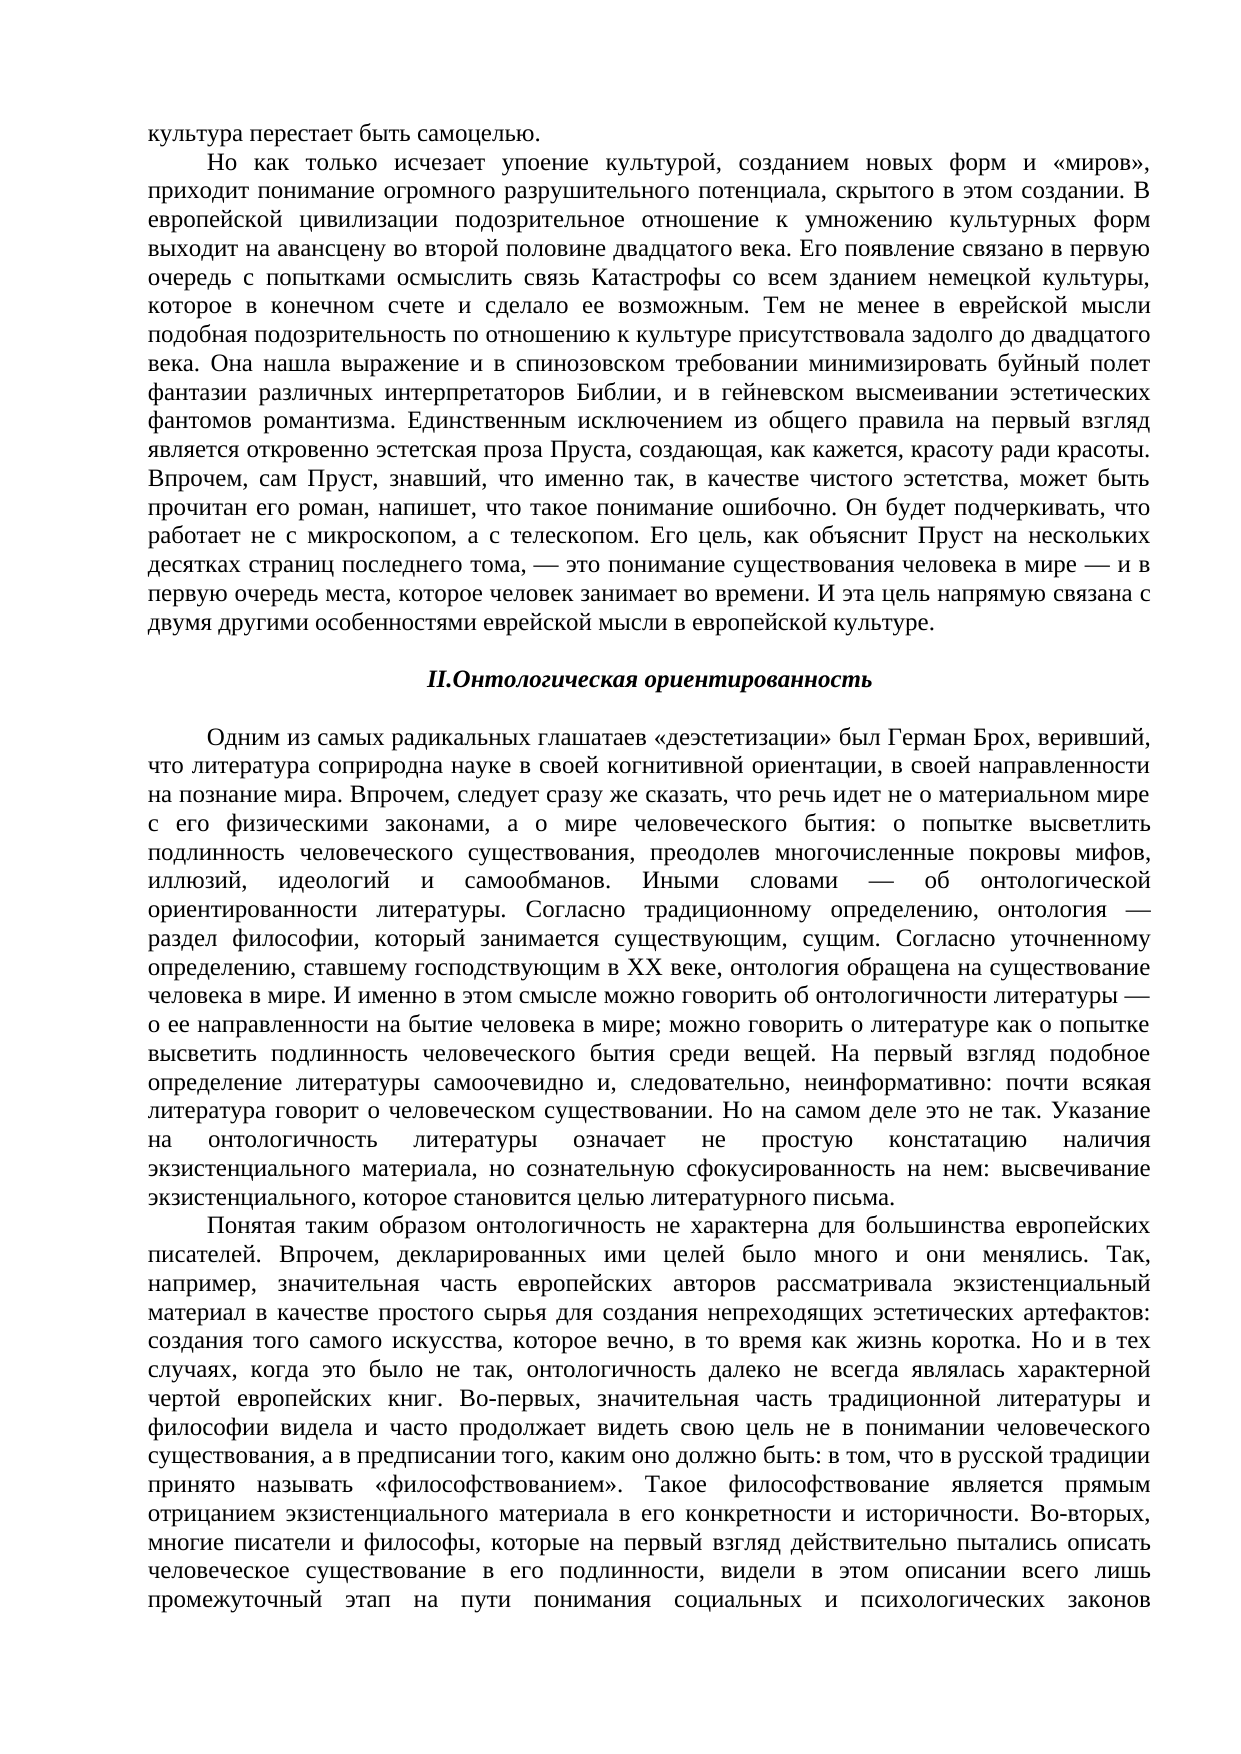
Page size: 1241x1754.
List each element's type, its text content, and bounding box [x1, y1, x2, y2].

subtitle II.Онтологическая ориентированность [148, 664, 1152, 693]
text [148, 118, 1152, 147]
text Но как только исчезает упоение культурой, созданием новых форм и «миров», приходит понимание огромного разрушительного потенциала, скрытого в этом создании. В европейской цивилизации подозрительное отношение к умножению культурных форм выходит на авансцену во второй половине двадцатого века. Его появление связано в первую очередь с попытками осмыслить связь Катастрофы со всем зданием немецкой культуры, которое в конечном счете и сделало ее возможным. Тем не менее в еврейской мысли подобная подозрительность по отношению к культуре присутствовала задолго до двадцатого века. Она нашла выражение и в спинозовском требовании минимизировать буйный полет фантазии различных интерпретаторов Библии, и в гейневском высмеивании эстетических фантомов романтизма. Единственным исключением из общего правила на первый взгляд является откровенно эстетская проза Пруста, создающая, как кажется, красоту ради красоты. Впрочем, сам Пруст, знавший, что именно так, в качестве чистого эстетства, может быть прочитан его роман, напишет, что такое понимание ошибочно. Он будет подчеркивать, что работает не с микроскопом, а с телескопом. Его цель, как объяснит Пруст на нескольких десятках страниц последнего тома, — это понимание существования человека в мире — и в первую очередь места, которое человек занимает во времени. И эта цель напрямую связана с двумя другими особенностями еврейской мысли в европейской культуре. [148, 147, 1152, 636]
text Одним из самых радикальных глашатаев «деэстетизации» был Герман Брох, веривший, что литература соприродна науке в своей когнитивной ориентации, в своей направленности на познание мира. Впрочем, следует сразу же сказать, что речь идет не о материальном мире с его физическими законами, а о мире человеческого бытия: о попытке высветлить подлинность человеческого существования, преодолев многочисленные покровы мифов, иллюзий, идеологий и самообманов. Иными словами — об онтологической ориентированности литературы. Согласно традиционному определению, онтология — раздел философии, который занимается существующим, сущим. Согласно уточненному определению, ставшему господствующим в XX веке, онтология обращена на существование человека в мире. И именно в этом смысле можно говорить об онтологичности литературы — о ее направленности на бытие человека в мире; можно говорить о литературе как о попытке высветить подлинность человеческого бытия среди вещей. На первый взгляд подобное определение литературы самоочевидно и, следовательно, неинформативно: почти всякая литература говорит о человеческом существовании. Но на самом деле это не так. Указание на онтологичность литературы означает не простую констатацию наличия экзистенциального материала, но сознательную сфокусированность на нем: высвечивание экзистенциального, которое становится целью литературного письма. [148, 722, 1152, 1211]
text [148, 1211, 1152, 1613]
